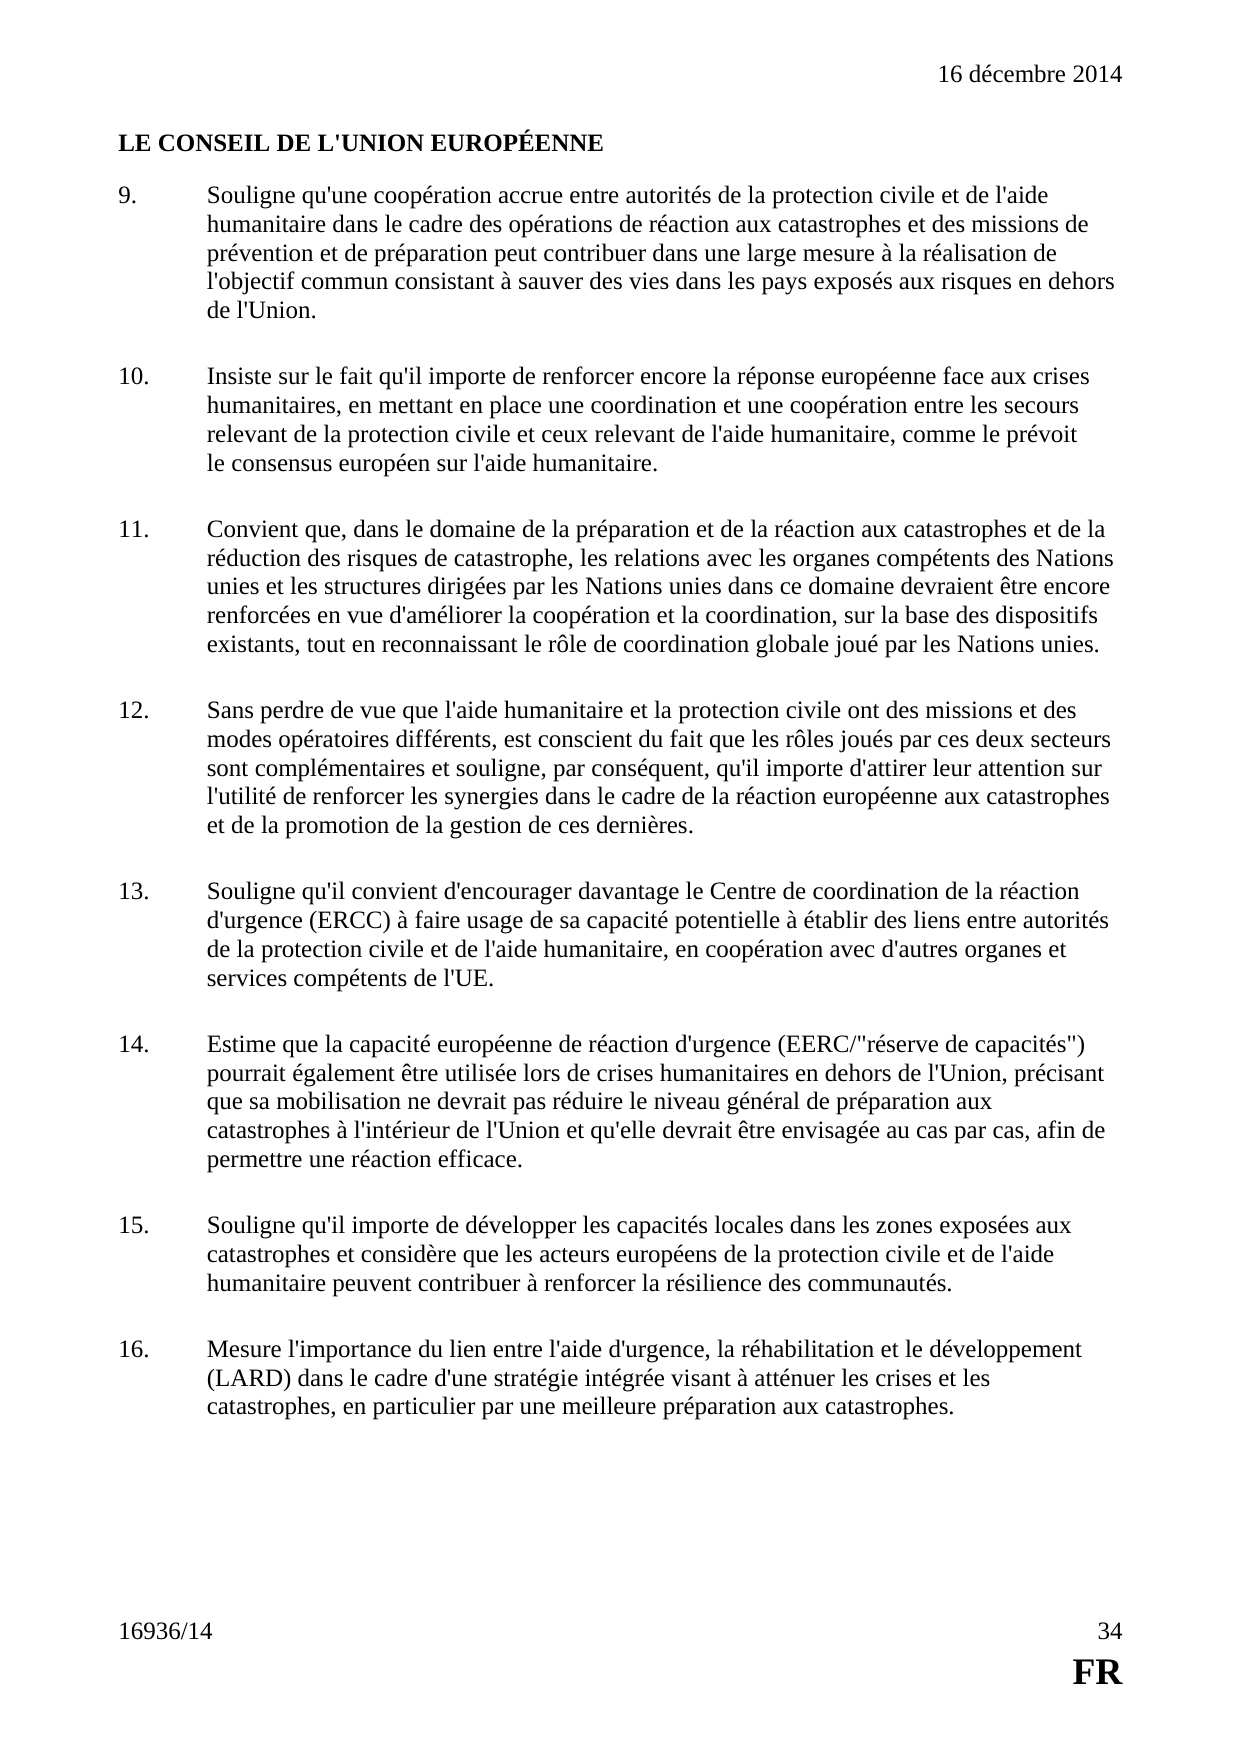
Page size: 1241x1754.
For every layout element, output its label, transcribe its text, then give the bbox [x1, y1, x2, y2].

text 13. Souligne qu'il convient d'encourager davantage le Centre de coordination de la réaction d'urgence (ERCC) à faire usage de sa capacité potentielle à établir des liens entre autorités de la protection civile et de l'aide humanitaire, en coopération avec d'autres organes et services compétents de l'UE. [118, 876, 1122, 991]
text LE CONSEIL DE L'UNION EUROPÉENNE [118, 128, 1122, 157]
text 14. Estime que la capacité européenne de réaction d'urgence (EERC/"réserve de capacités") pourrait également être utilisée lors de crises humanitaires en dehors de l'Union, précisant que sa mobilisation ne devrait pas réduire le niveau général de préparation aux catastrophes à l'intérieur de l'Union et qu'elle devrait être envisagée au cas par cas, afin de permettre une réaction efficace. [118, 1029, 1122, 1173]
text 16. Mesure l'importance du lien entre l'aide d'urgence, la réhabilitation et le développement (LARD) dans le cadre d'une stratégie intégrée visant à atténuer les crises et les catastrophes, en particulier par une meilleure préparation aux catastrophes. [118, 1334, 1122, 1420]
text 11. Convient que, dans le domaine de la préparation et de la réaction aux catastrophes et de la réduction des risques de catastrophe, les relations avec les organes compétents des Nations unies et les structures dirigées par les Nations unies dans ce domaine devraient être encore renforcées en vue d'améliorer la coopération et la coordination, sur la base des dispositifs existants, tout en reconnaissant le rôle de coordination globale joué par les Nations unies. [118, 514, 1122, 658]
text 9. Souligne qu'une coopération accrue entre autorités de la protection civile et de l'aide humanitaire dans le cadre des opérations de réaction aux catastrophes et des missions de prévention et de préparation peut contribuer dans une large mesure à la réalisation de l'objectif commun consistant à sauver des vies dans les pays exposés aux risques en dehors de l'Union. [118, 180, 1122, 324]
text 10. Insiste sur le fait qu'il importe de renforcer encore la réponse européenne face aux crises humanitaires, en mettant en place une coordination et une coopération entre les secours relevant de la protection civile et ceux relevant de l'aide humanitaire, comme le prévoit le consensus européen sur l'aide humanitaire. [118, 361, 1122, 476]
text 15. Souligne qu'il importe de développer les capacités locales dans les zones exposées aux catastrophes et considère que les acteurs européens de la protection civile et de l'aide humanitaire peuvent contribuer à renforcer la résilience des communautés. [118, 1210, 1122, 1296]
text 12. Sans perdre de vue que l'aide humanitaire et la protection civile ont des missions et des modes opératoires différents, est conscient du fait que les rôles joués par ces deux secteurs sont complémentaires et souligne, par conséquent, qu'il importe d'attirer leur attention sur l'utilité de renforcer les synergies dans le cadre de la réaction européenne aux catastrophes et de la promotion de la gestion de ces dernières. [118, 695, 1122, 839]
